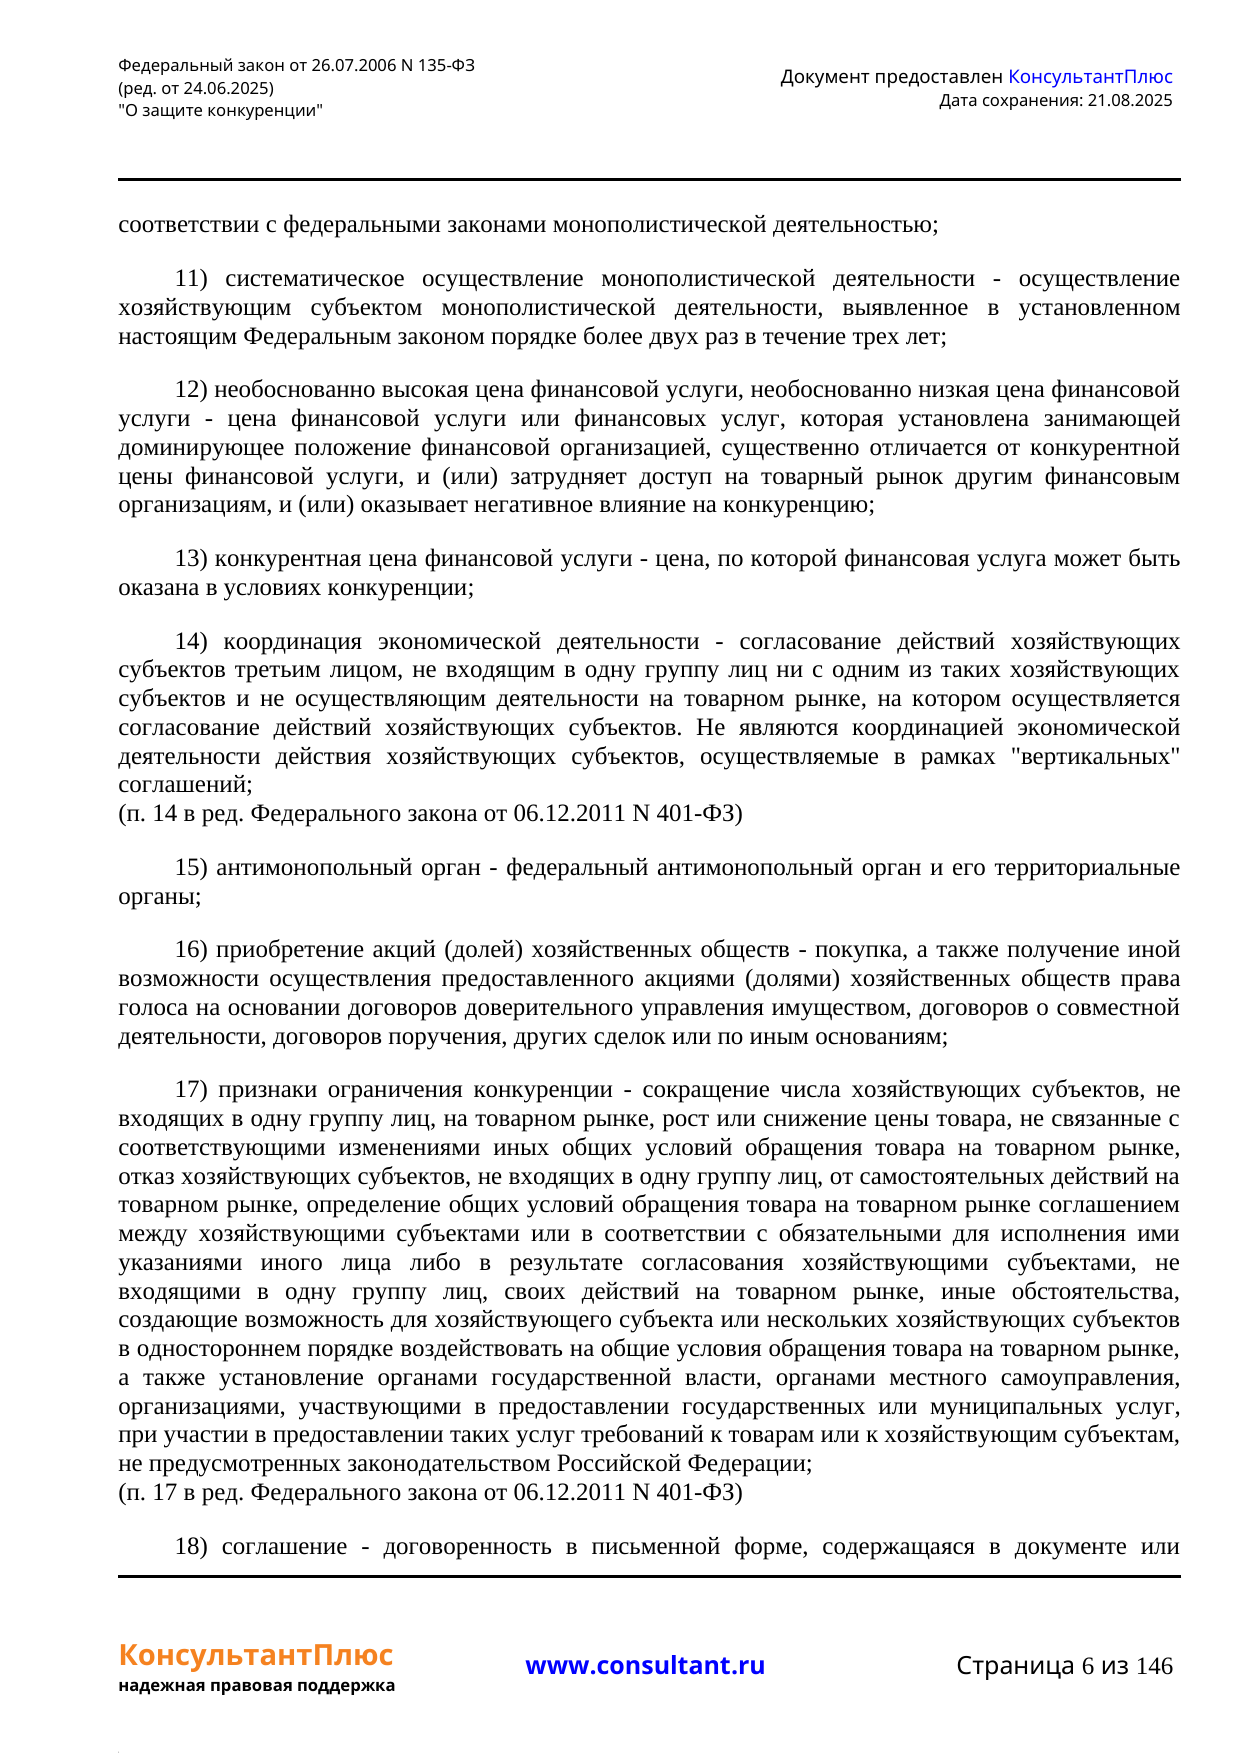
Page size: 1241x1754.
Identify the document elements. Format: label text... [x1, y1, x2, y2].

text 12) необоснованно высокая цена финансовой услуги, необоснованно низкая цена финансовой услуги - цена финансовой услуги или финансовых услуг, которая установлена занимающей доминирующее положение финансовой организацией, существенно отличается от конкурентной цены финансовой услуги, и (или) затрудняет доступ на товарный рынок другим финансовым организациям, и (или) оказывает негативное влияние на конкуренцию; [118, 374, 1181, 518]
text 11) систематическое осуществление монополистической деятельности - осуществление хозяйствующим субъектом монополистической деятельности, выявленное в установленном настоящим Федеральным законом порядке более двух раз в течение трех лет; [118, 263, 1181, 349]
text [118, 209, 1181, 238]
text (п. 17 в ред. Федерального закона от 06.12.2011 N 401-ФЗ) [118, 1477, 1181, 1506]
text (п. 14 в ред. Федерального закона от 06.12.2011 N 401-ФЗ) [118, 798, 1181, 827]
text 13) конкурентная цена финансовой услуги - цена, по которой финансовая услуга может быть оказана в условиях конкуренции; [118, 543, 1181, 601]
text 15) антимонопольный орган - федеральный антимонопольный орган и его территориальные органы; [118, 852, 1181, 909]
text 17) признаки ограничения конкуренции - сокращение числа хозяйствующих субъектов, не входящих в одну группу лиц, на товарном рынке, рост или снижение цены товара, не связанные с соответствующими изменениями иных общих условий обращения товара на товарном рынке, отказ хозяйствующих субъектов, не входящих в одну группу лиц, от самостоятельных действий на товарном рынке, определение общих условий обращения товара на товарном рынке соглашением между хозяйствующими субъектами или в соответствии с обязательными для исполнения ими указаниями иного лица либо в результате согласования хозяйствующими субъектами, не входящими в одну группу лиц, своих действий на товарном рынке, иные обстоятельства, создающие возможность для хозяйствующего субъекта или нескольких хозяйствующих субъектов в одностороннем порядке воздействовать на общие условия обращения товара на товарном рынке, а также установление органами государственной власти, органами местного самоуправления, организациями, участвующими в предоставлении государственных или муниципальных услуг, при участии в предоставлении таких услуг требований к товарам или к хозяйствующим субъектам, не предусмотренных законодательством Российской Федерации; [118, 1074, 1181, 1477]
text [118, 1531, 1181, 1559]
text 16) приобретение акций (долей) хозяйственных обществ - покупка, а также получение иной возможности осуществления предоставленного акциями (долями) хозяйственных обществ права голоса на основании договоров доверительного управления имуществом, договоров о совместной деятельности, договоров поручения, других сделок или по иным основаниям; [118, 934, 1181, 1049]
text 14) координация экономической деятельности - согласование действий хозяйствующих субъектов третьим лицом, не входящим в одну группу лиц ни с одним из таких хозяйствующих субъектов и не осуществляющим деятельности на товарном рынке, на котором осуществляется согласование действий хозяйствующих субъектов. Не являются координацией экономической деятельности действия хозяйствующих субъектов, осуществляемые в рамках "вертикальных" соглашений; [118, 626, 1181, 798]
